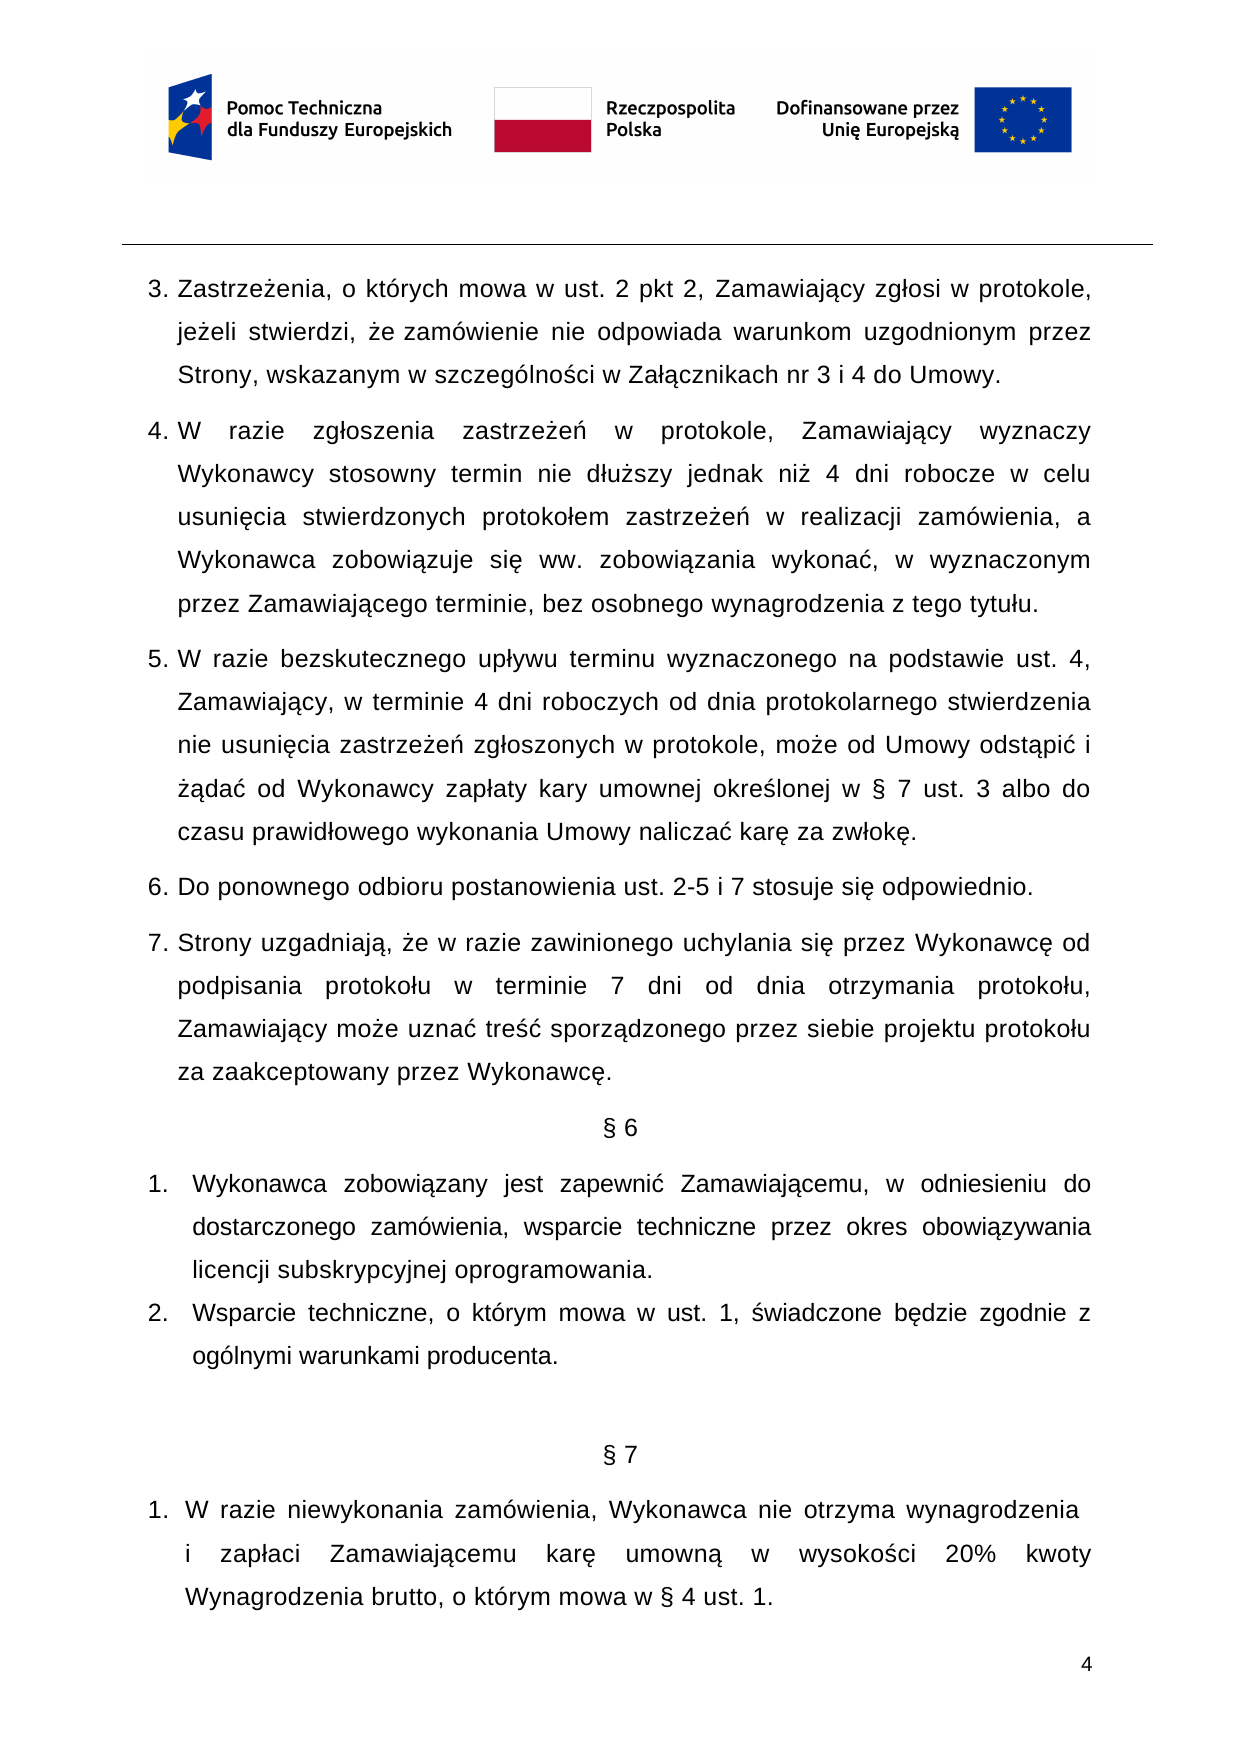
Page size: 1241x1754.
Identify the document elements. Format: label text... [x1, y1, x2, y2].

text § 6 [148, 1113, 1092, 1142]
list Wykonawca zobowiązany jest zapewnić Zamawiającemu, w odniesieniu do dostarczonego zamówienia, wsparcie techniczne przez okres obowiązywania licencji subskrypcyjnej oprogramowania. [148, 1168, 1092, 1283]
list W razie bezskutecznego upływu terminu wyznaczonego na podstawie ust. 4, Zamawiający, w terminie 4 dni roboczych od dnia protokolarnego stwierdzenia nie usunięcia zastrzeżeń zgłoszonych w protokole, może od Umowy odstąpić i żądać od Wykonawcy zapłaty kary umownej określonej w § 7 ust. 3 albo do czasu prawidłowego wykonania Umowy naliczać karę za zwłokę. [148, 644, 1092, 845]
list Wsparcie techniczne, o którym mowa w ust. 1, świadczone będzie zgodnie z ogólnymi warunkami producenta. [148, 1298, 1092, 1370]
list W razie niewykonania zamówienia, Wykonawca nie otrzyma wynagrodzenia i zapłaci Zamawiającemu karę umowną w wysokości 20% kwoty Wynagrodzenia brutto, o którym mowa w § 4 ust. 1. [148, 1495, 1092, 1610]
text § 7 [148, 1440, 1092, 1468]
picture [147, 52, 1093, 182]
list Zastrzeżenia, o których mowa w ust. 2 pkt 2, Zamawiający zgłosi w protokole, jeżeli stwierdzi, że zamówienie nie odpowiada warunkom uzgodnionym przez Strony, wskazanym w szczególności w Załącznikach nr 3 i 4 do Umowy. [148, 274, 1092, 389]
list W razie zgłoszenia zastrzeżeń w protokole, Zamawiający wyznaczy Wykonawcy stosowny termin nie dłuższy jednak niż 4 dni robocze w celu usunięcia stwierdzonych protokołem zastrzeżeń w realizacji zamówienia, a Wykonawca zobowiązuje się ww. zobowiązania wykonać, w wyznaczonym przez Zamawiającego terminie, bez osobnego wynagrodzenia z tego tytułu. [148, 416, 1092, 617]
list Strony uzgadniają, że w razie zawinionego uchylania się przez Wykonawcę od podpisania protokołu w terminie 7 dni od dnia otrzymania protokołu, Zamawiający może uznać treść sporządzonego przez siebie projektu protokołu za zaakceptowany przez Wykonawcę. [148, 928, 1092, 1086]
list Do ponownego odbioru postanowienia ust. 2-5 i 7 stosuje się odpowiednio. [148, 872, 1092, 901]
